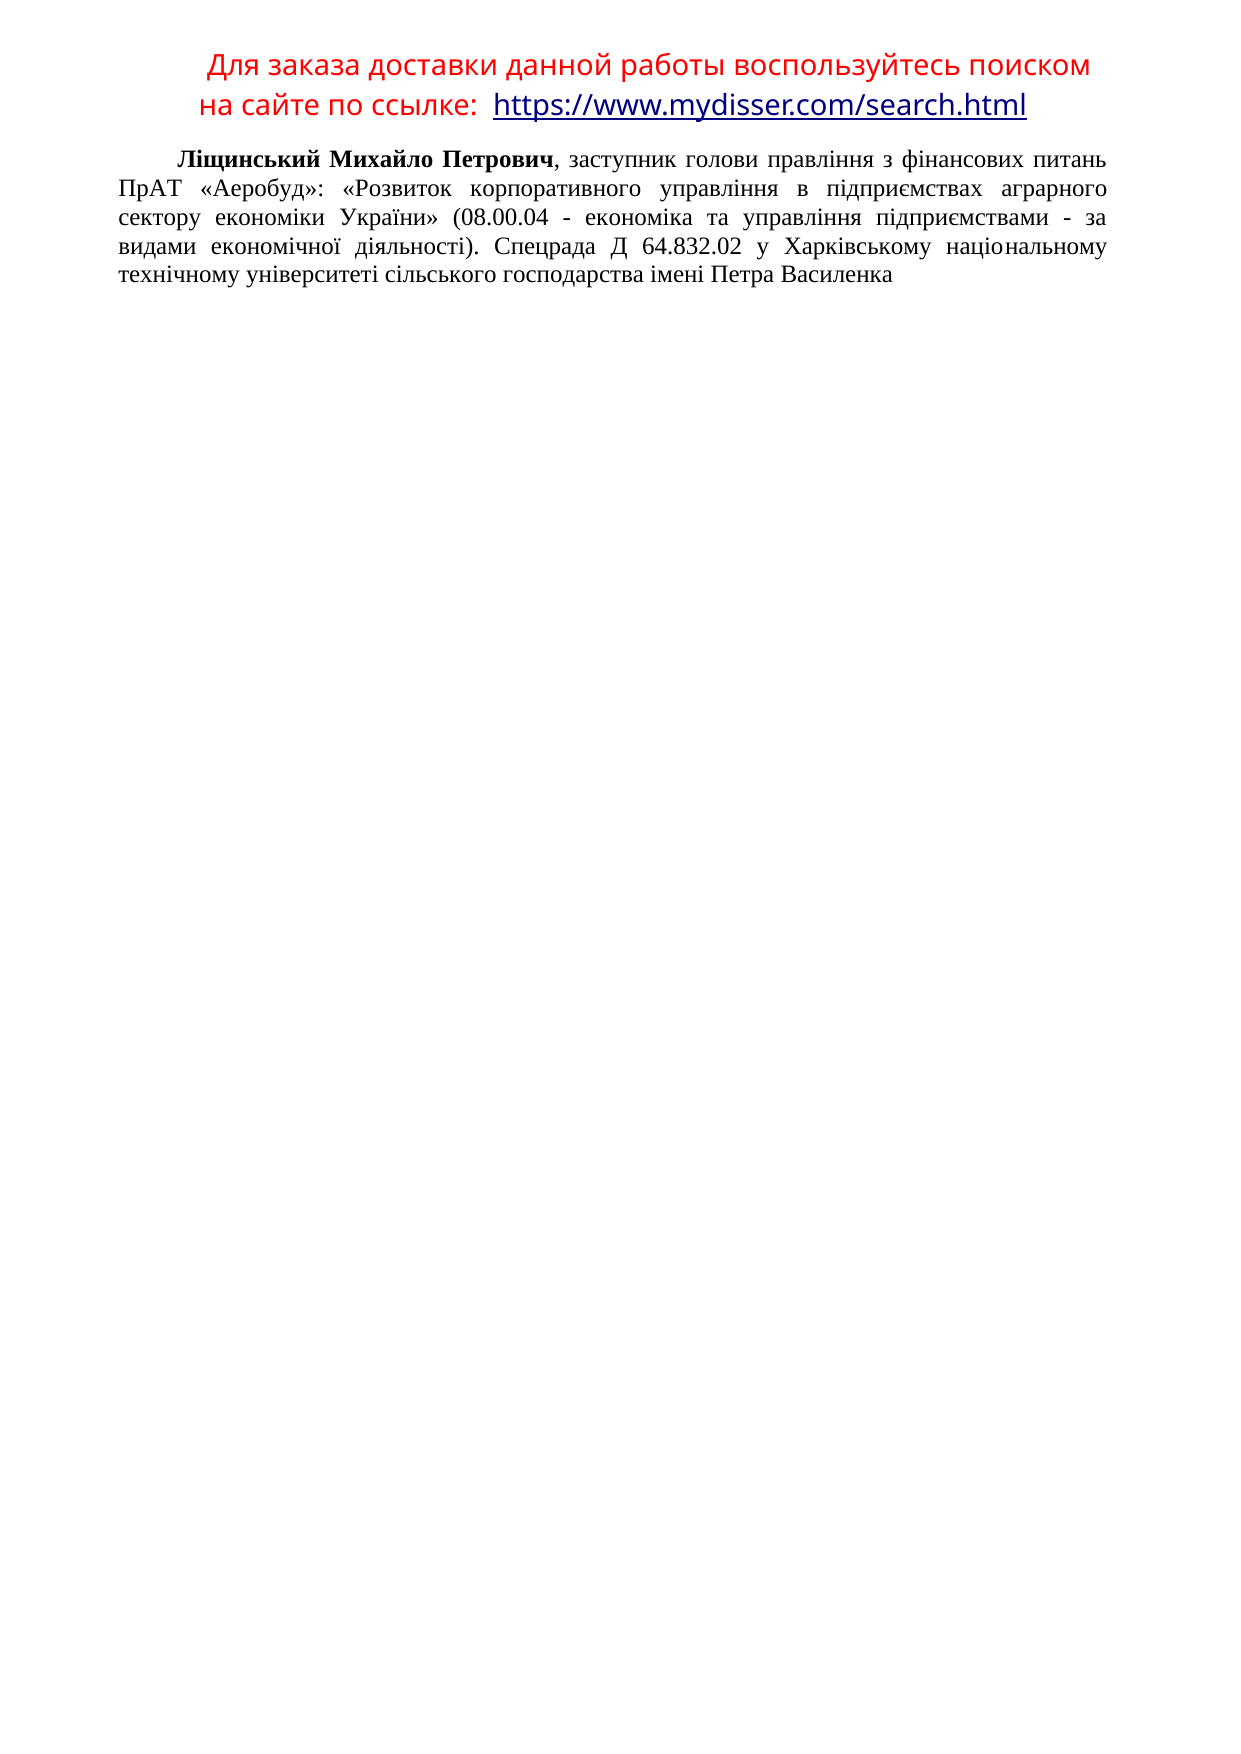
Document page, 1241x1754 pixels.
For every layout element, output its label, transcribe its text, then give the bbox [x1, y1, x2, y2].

text Ліщинський Михайло Петрович, заступник голови правління з фінансових питань ПрАТ «Аеробуд»: «Розвиток корпоративного управління в підприємствах аграрного сектору економіки України» (08.00.04 - економіка та управління підприємствами - за видами економічної діяльності). Спецрада Д 64.832.02 у Харківському національному технічному університеті сільського господарства імені Петра Василенка [118, 144, 1107, 288]
